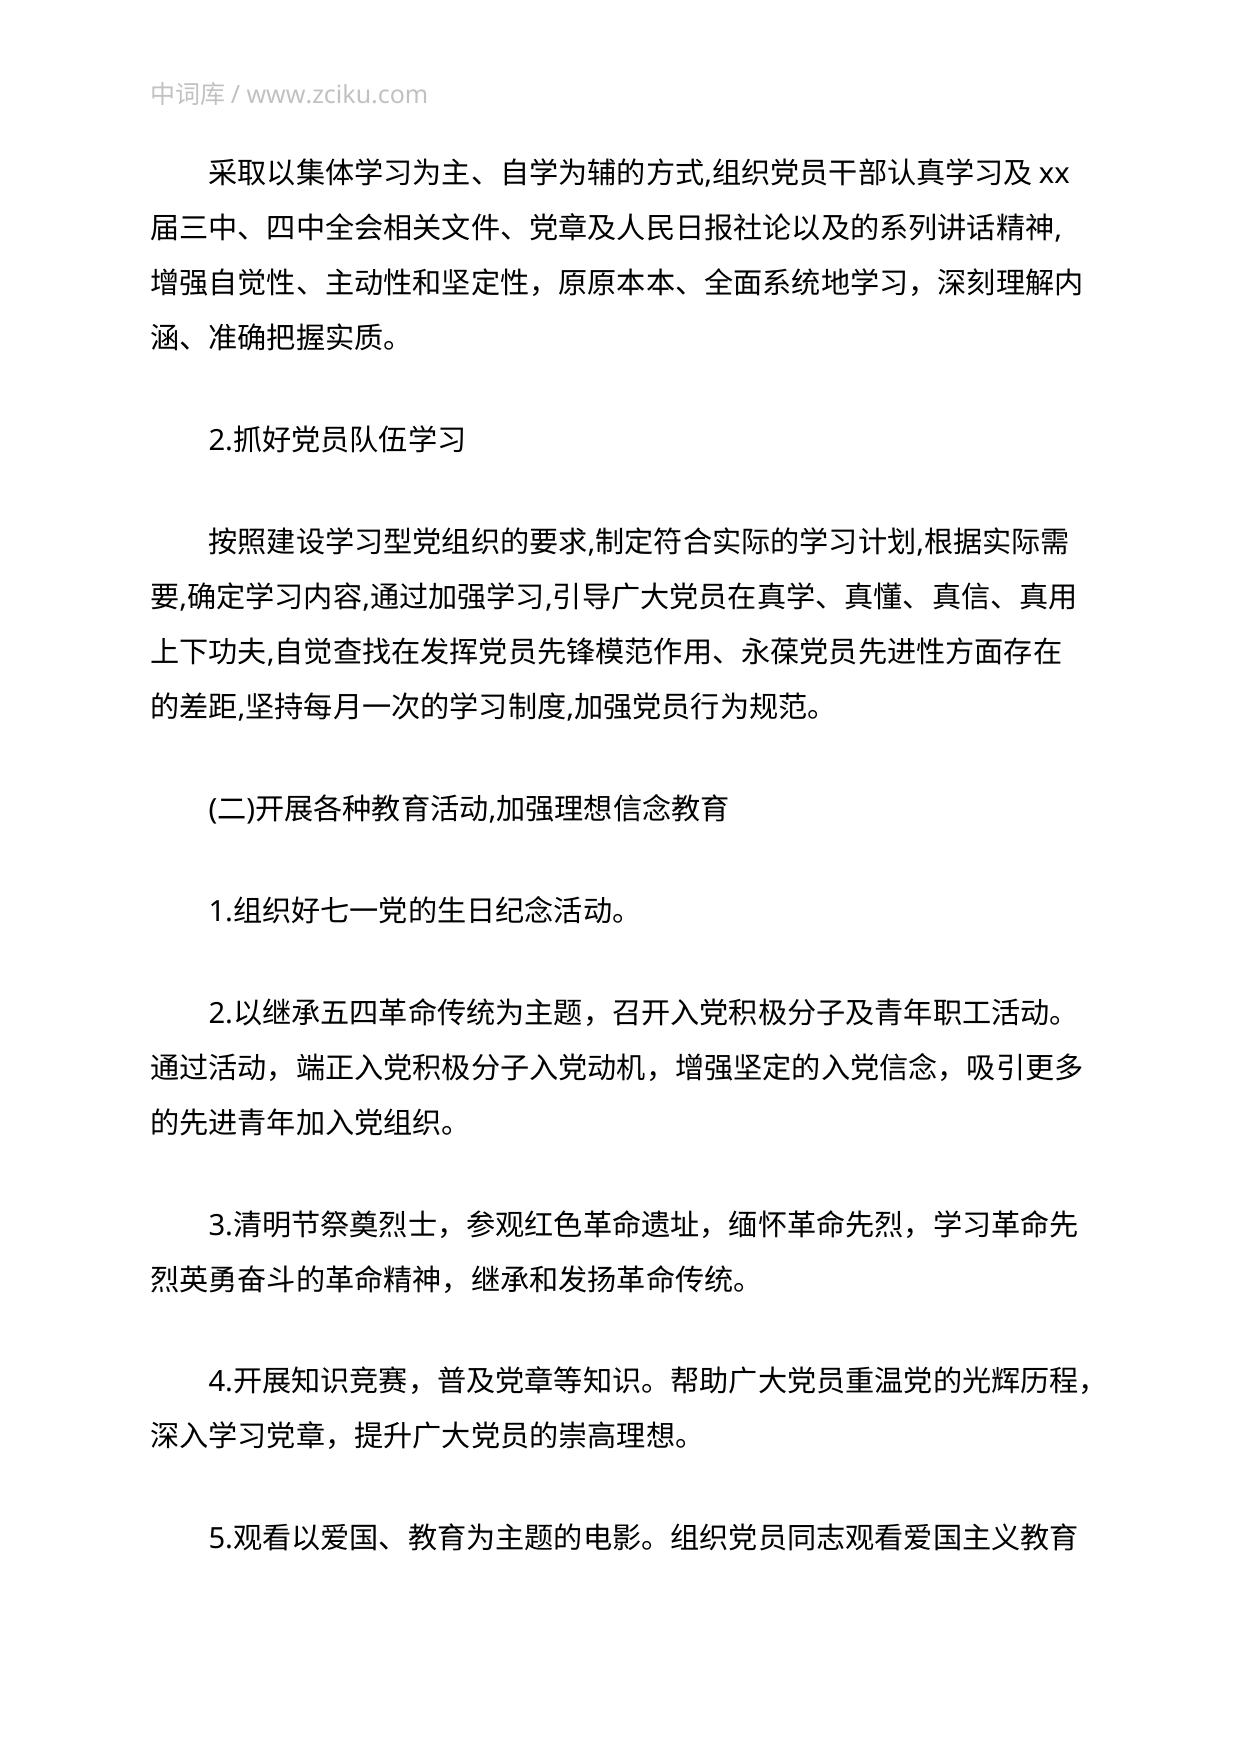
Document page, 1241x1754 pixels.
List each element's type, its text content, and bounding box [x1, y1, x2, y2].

text 2.抓好党员队伍学习 [150, 417, 1090, 459]
text 3.清明节祭奠烈士，参观红色革命遗址，缅怀革命先烈，学习革命先烈英勇奋斗的革命精神，继承和发扬革命传统。 [150, 1201, 1090, 1298]
text 按照建设学习型党组织的要求,制定符合实际的学习计划,根据实际需要,确定学习内容,通过加强学习,引导广大党员在真学、真懂、真信、真用上下功夫,自觉查找在发挥党员先锋模范作用、永葆党员先进性方面存在的差距,坚持每月一次的学习制度,加强党员行为规范。 [150, 519, 1090, 726]
text 2.以继承五四革命传统为主题，召开入党积极分子及青年职工活动。通过活动，端正入党积极分子入党动机，增强坚定的入党信念，吸引更多的先进青年加入党组织。 [150, 989, 1090, 1142]
text 4.开展知识竞赛，普及党章等知识。帮助广大党员重温党的光辉历程，深入学习党章，提升广大党员的崇高理想。 [150, 1358, 1090, 1455]
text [150, 1515, 1090, 1557]
text (二)开展各种教育活动,加强理想信念教育 [150, 786, 1090, 828]
text 1.组织好七一党的生日纪念活动。 [150, 888, 1090, 930]
text 采取以集体学习为主、自学为辅的方式,组织党员干部认真学习及xx届三中、四中全会相关文件、党章及人民日报社论以及的系列讲话精神,增强自觉性、主动性和坚定性，原原本本、全面系统地学习，深刻理解内涵、准确把握实质。 [150, 150, 1090, 357]
